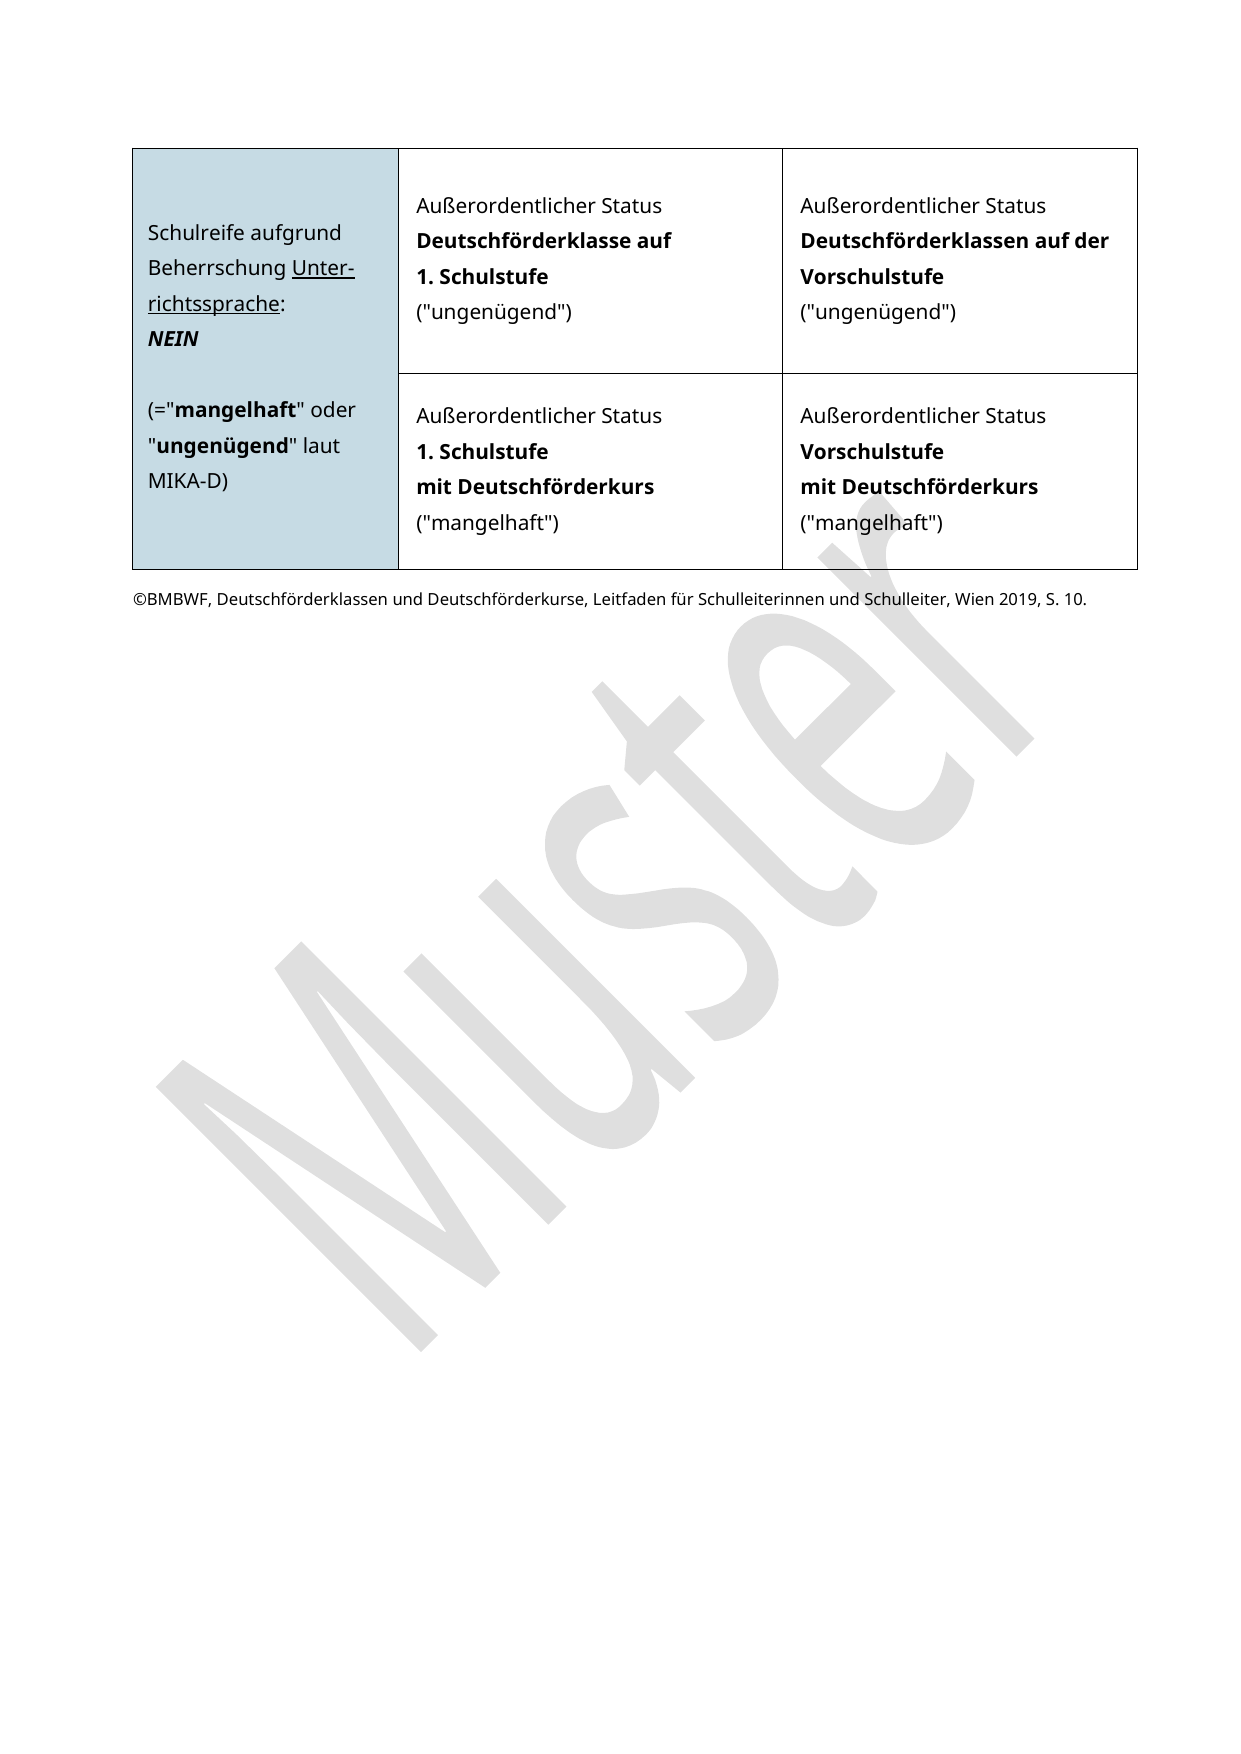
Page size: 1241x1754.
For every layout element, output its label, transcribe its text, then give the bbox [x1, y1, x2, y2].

table_cell Außerordentlicher Status Deutschförderklasse auf 1. Schulstufe ("ungenügend") [399, 149, 782, 373]
table_cell Außerordentlicher Status 1. Schulstufe mit Deutschförderkurs ("mangelhaft") [399, 374, 782, 569]
table_cell Außerordentlicher Status Vorschulstufe mit Deutschförderkurs ("mangelhaft") [783, 374, 1137, 569]
text ©BMBWF, Deutschförderklassen und Deutschförderkurse, Leitfaden für Schulleiterinnen und Schulleiter, Wien 2019, S. 10. [133, 588, 1093, 610]
table_cell Außerordentlicher Status Deutschförderklassen auf der Vorschulstufe ("ungenügend") [783, 149, 1137, 373]
table_cell Schulreife aufgrund Beherrschung Unter- richtssprache: NEIN (="mangelhaft" oder "ungenügend" laut MIKA-D) [133, 149, 398, 569]
